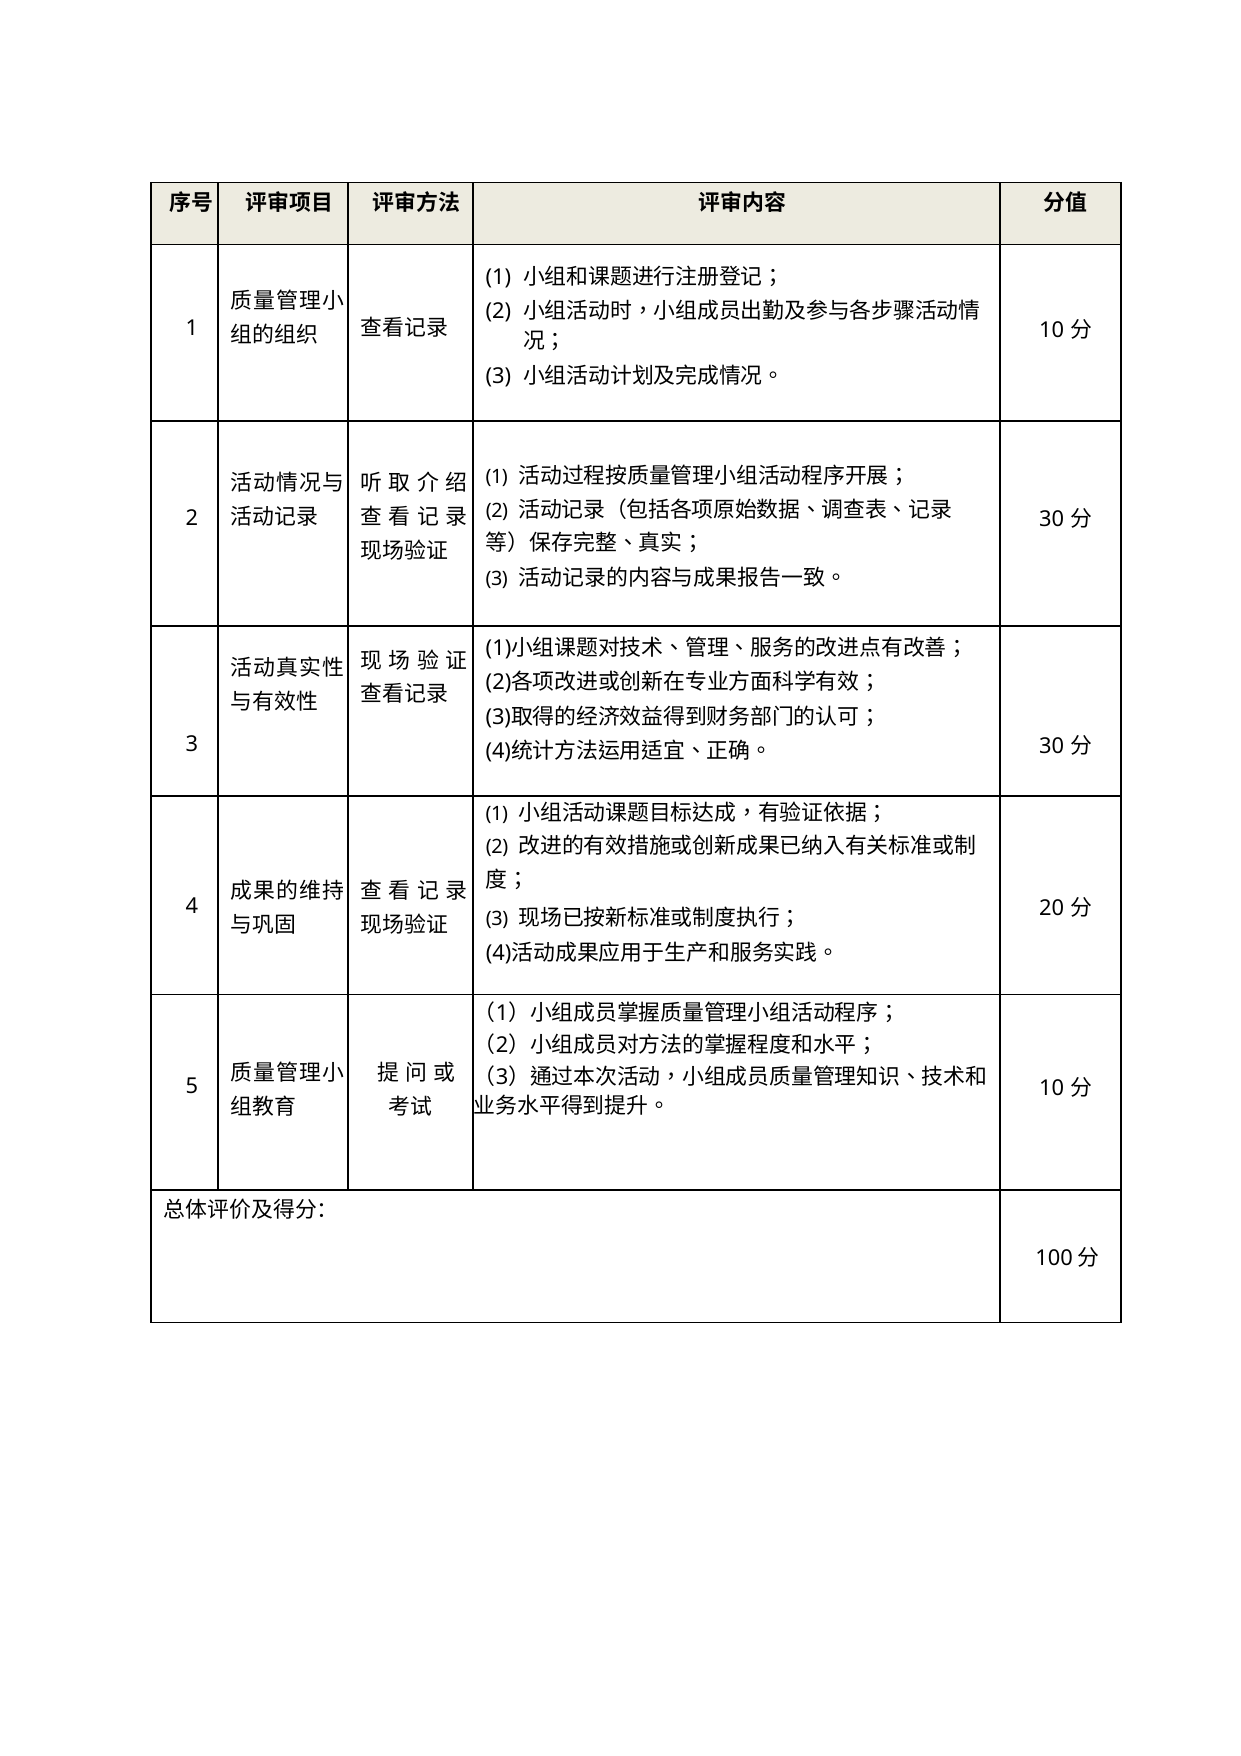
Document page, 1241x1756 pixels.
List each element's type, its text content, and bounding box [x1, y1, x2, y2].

table_cell 20 分 [1001, 797, 1120, 994]
table_cell 30 分 [1001, 627, 1120, 795]
table_cell (1)小组课题对技术、管理、服务的改进点有改善； (2)各项改进或创新在专业方面科学有效； (3)取得的经济效益得到财务部门的认可； (4)统计方法运用适宜、正确。 [474, 627, 999, 795]
table_cell 查看记录现场验证 [349, 797, 472, 994]
table_cell 现场验证查看记录 [349, 627, 472, 795]
table_cell 质量管理小组教育 [219, 995, 347, 1189]
table_cell 10 分 [1001, 245, 1120, 420]
table_header 评审方法 [349, 183, 472, 244]
table_cell （1）小组成员掌握质量管理小组活动程序； （2）小组成员对方法的掌握程度和水平； （3）通过本次活动，小组成员质量管理知识、技术和业务水平得到提升。 [474, 995, 999, 1189]
table_cell 2 [152, 422, 217, 625]
table_cell 小组活动课题目标达成，有验证依据； 改进的有效措施或创新成果已纳入有关标准或制度； 现场已按新标准或制度执行； (4)活动成果应用于生产和服务实践。 [474, 797, 999, 994]
table_cell 30 分 [1001, 422, 1120, 625]
table_cell 提问或考试 [349, 995, 472, 1189]
table_cell 1 [152, 245, 217, 420]
table_cell 成果的维持与巩固 [219, 797, 347, 994]
table_cell 活动过程按质量管理小组活动程序开展； 活动记录（包括各项原始数据、调查表、记录等）保存完整、真实； 活动记录的内容与成果报告一致。 [474, 422, 999, 625]
table_cell 4 [152, 797, 217, 994]
table_cell 活动情况与活动记录 [219, 422, 347, 625]
table_header 评审内容 [474, 183, 999, 244]
table_header 序号 [152, 183, 217, 244]
table_cell 5 [152, 995, 217, 1189]
table_header 评审项目 [219, 183, 347, 244]
table_cell 活动真实性与有效性 [219, 627, 347, 795]
table_cell 100分 [1001, 1191, 1120, 1322]
table_cell 质量管理小组的组织 [219, 245, 347, 420]
table_cell 总体评价及得分： [152, 1191, 999, 1322]
table_cell 小组和课题进行注册登记； 小组活动时，小组成员出勤及参与各步骤活动情况； 小组活动计划及完成情况。 [474, 245, 999, 420]
table_cell 3 [152, 627, 217, 795]
table_cell 听取介绍查看记录现场验证 [349, 422, 472, 625]
table_cell 查看记录 [349, 245, 472, 420]
table_header 分值 [1001, 183, 1120, 244]
table_cell 10 分 [1001, 995, 1120, 1189]
